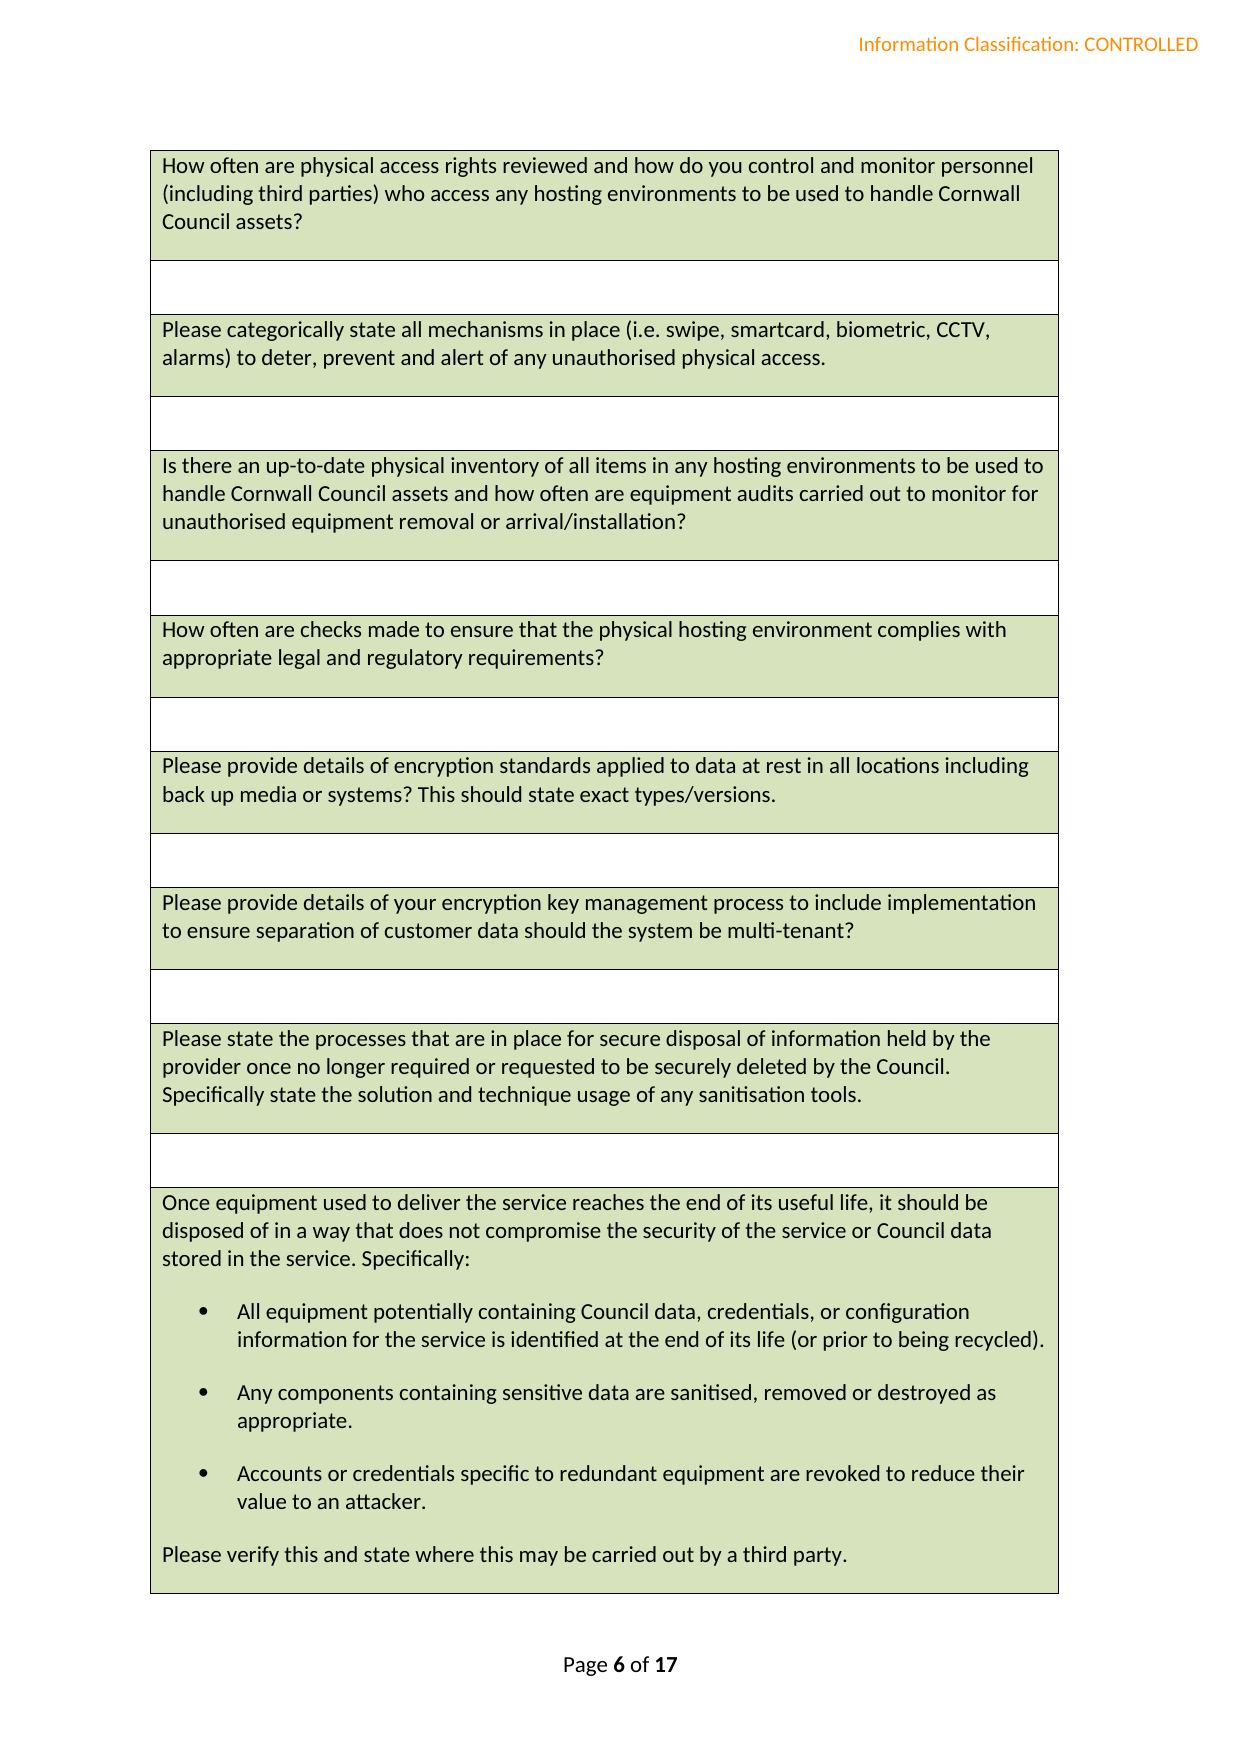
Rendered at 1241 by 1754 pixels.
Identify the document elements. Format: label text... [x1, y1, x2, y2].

table_cell [151, 970, 1058, 1023]
table_cell Please provide details of encryption standards applied to data at rest in all locations including back up media or systems? This should state exact types/versions. [151, 752, 1058, 833]
table_cell [151, 1134, 1058, 1187]
table_cell [151, 561, 1058, 614]
table_cell [151, 261, 1058, 314]
table_cell [151, 397, 1058, 450]
table_cell [151, 698, 1058, 751]
table_cell How often are checks made to ensure that the physical hosting environment complies with appropriate legal and regulatory requirements? [151, 616, 1058, 697]
table_cell [151, 834, 1058, 887]
table_cell Once equipment used to deliver the service reaches the end of its useful life, it should be disposed of in a way that does not compromise the security of the service or Council data stored in the service. Specifically: All equipment potentially containing Council data, credentials, or configuration information for the service is identified at the end of its life (or prior to being recycled). Any components containing sensitive data are sanitised, removed or destroyed as appropriate. Accounts or credentials specific to redundant equipment are revoked to reduce their value to an attacker. Please verify this and state where this may be carried out by a third party. [151, 1188, 1058, 1593]
table_cell Please categorically state all mechanisms in place (i.e. swipe, smartcard, biometric, CCTV, alarms) to deter, prevent and alert of any unauthorised physical access. [151, 315, 1058, 396]
table_cell Please provide details of your encryption key management process to include implementation to ensure separation of customer data should the system be multi-tenant? [151, 888, 1058, 969]
table_cell Please state the processes that are in place for secure disposal of information held by the provider once no longer required or requested to be securely deleted by the Council. Specifically state the solution and technique usage of any sanitisation tools. [151, 1024, 1058, 1133]
table_cell Is there an up-to-date physical inventory of all items in any hosting environments to be used to handle Cornwall Council assets and how often are equipment audits carried out to monitor for unauthorised equipment removal or arrival/installation? [151, 451, 1058, 560]
table_cell How often are physical access rights reviewed and how do you control and monitor personnel (including third parties) who access any hosting environments to be used to handle Cornwall Council assets? [151, 151, 1058, 260]
